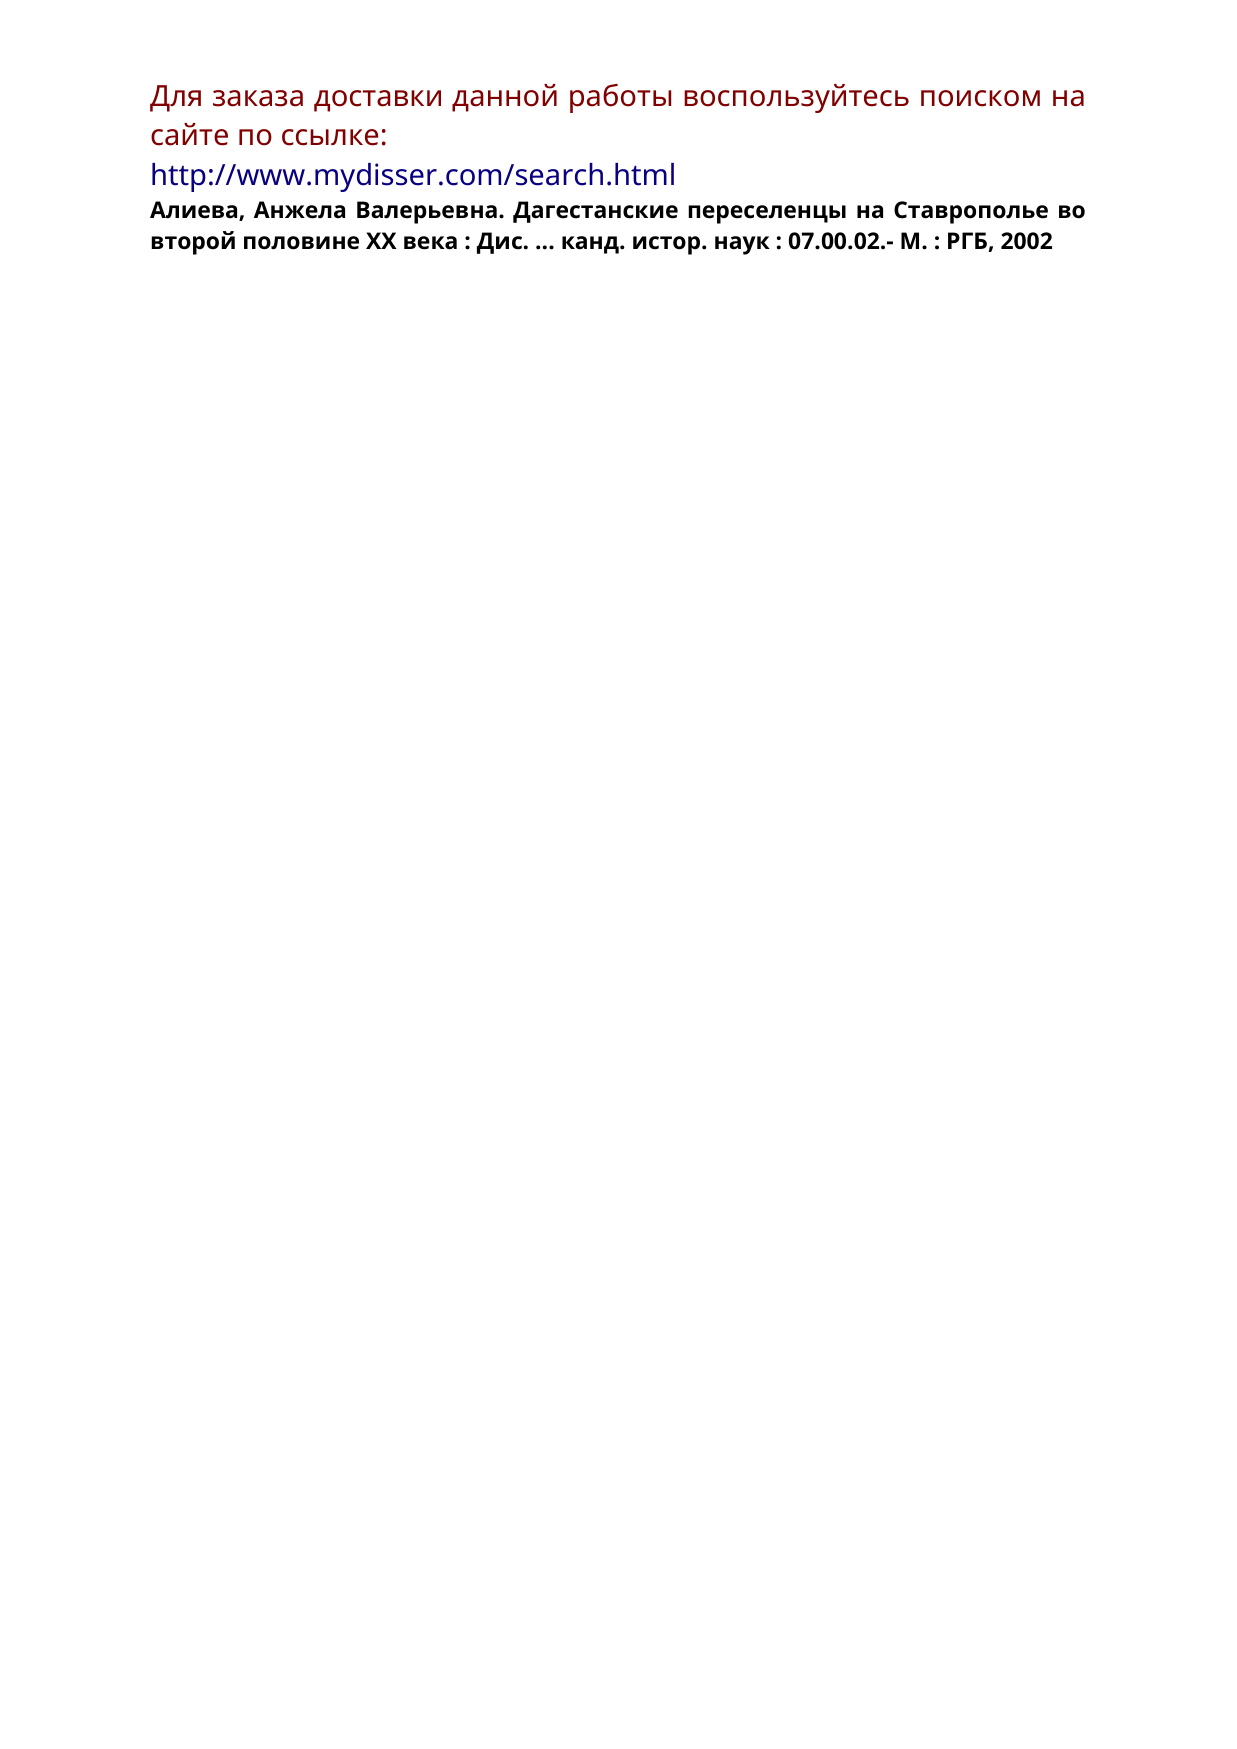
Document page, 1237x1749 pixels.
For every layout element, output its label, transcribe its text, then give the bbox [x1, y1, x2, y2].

text Алиева, Анжела Валерьевна. Дагестанские переселенцы на Ставрополье во второй половине XX века : Дис. ... канд. истор. наук : 07.00.02.- М. : РГБ, 2002 [150, 194, 1086, 257]
